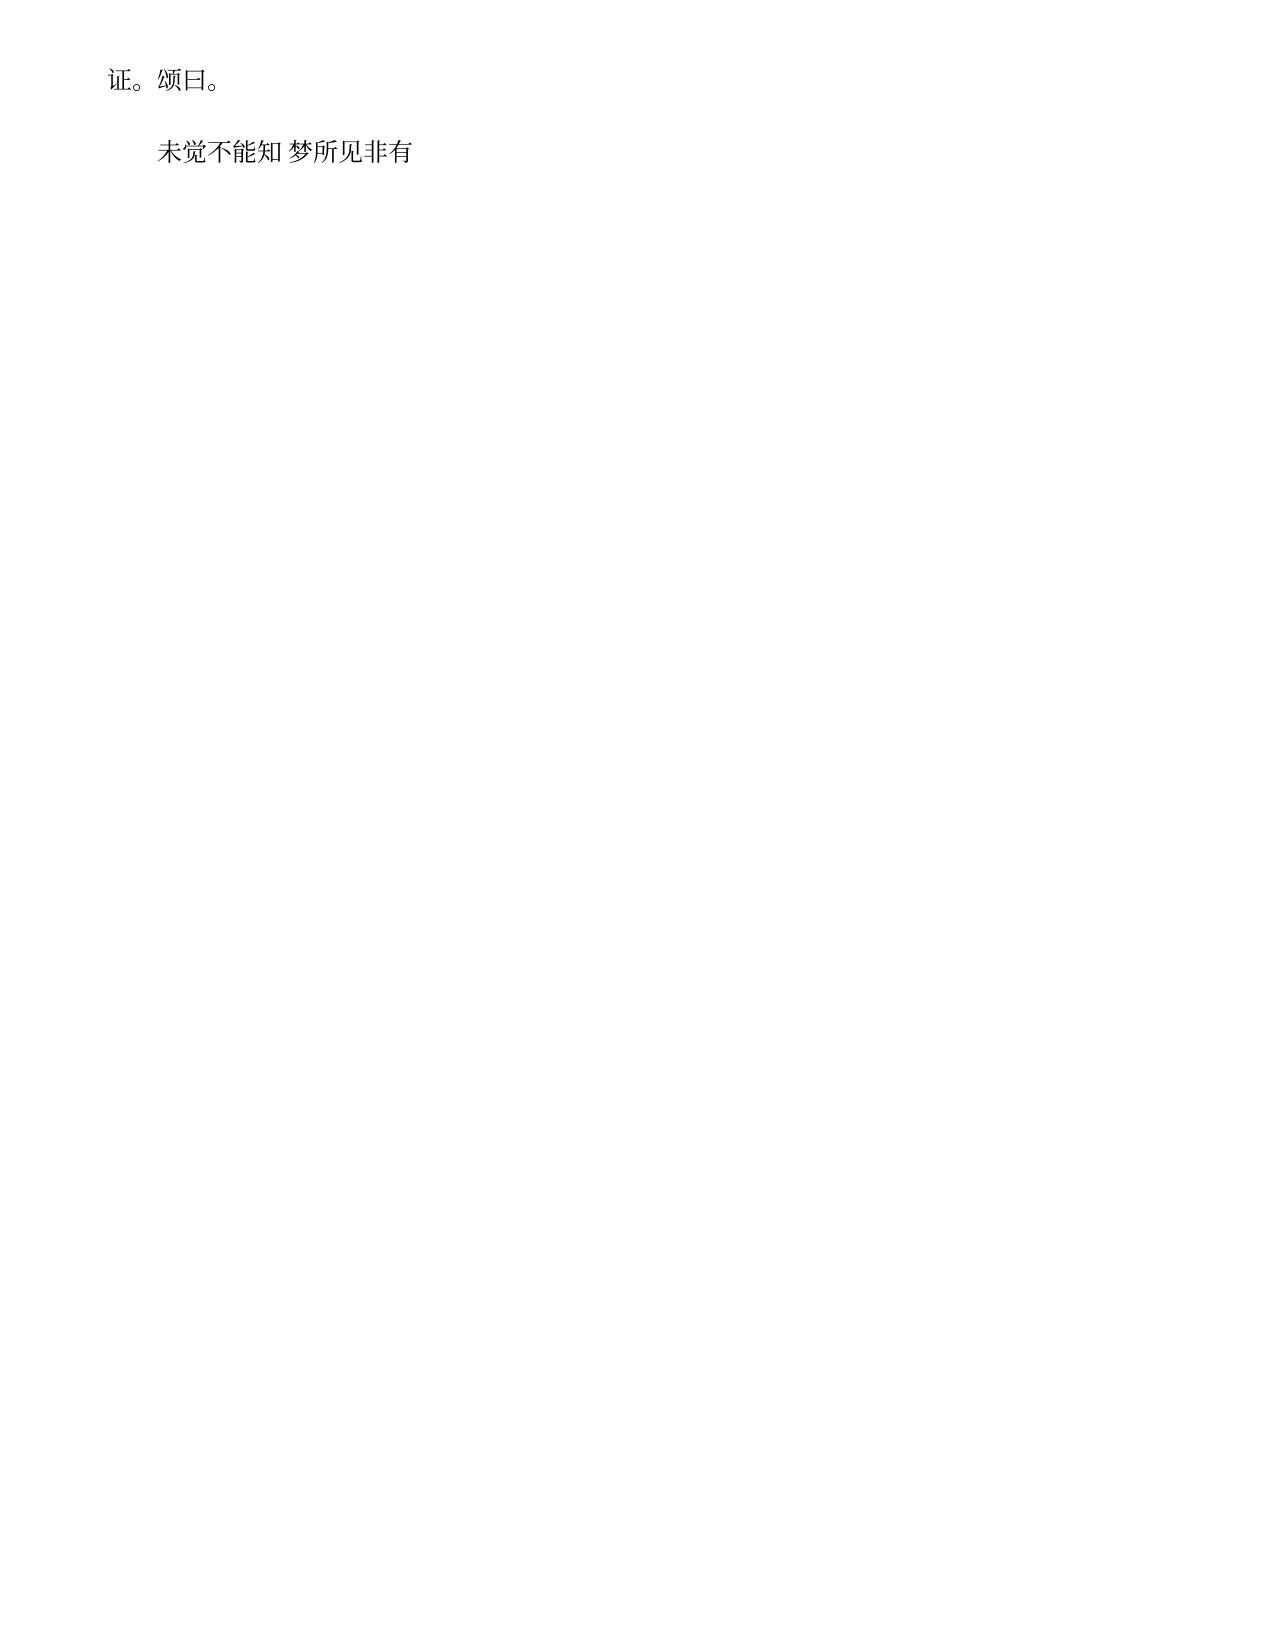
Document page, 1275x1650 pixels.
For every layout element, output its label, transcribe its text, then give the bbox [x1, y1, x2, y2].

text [107, 60, 1159, 96]
text 未觉不能知 梦所见非有 [157, 133, 1208, 169]
